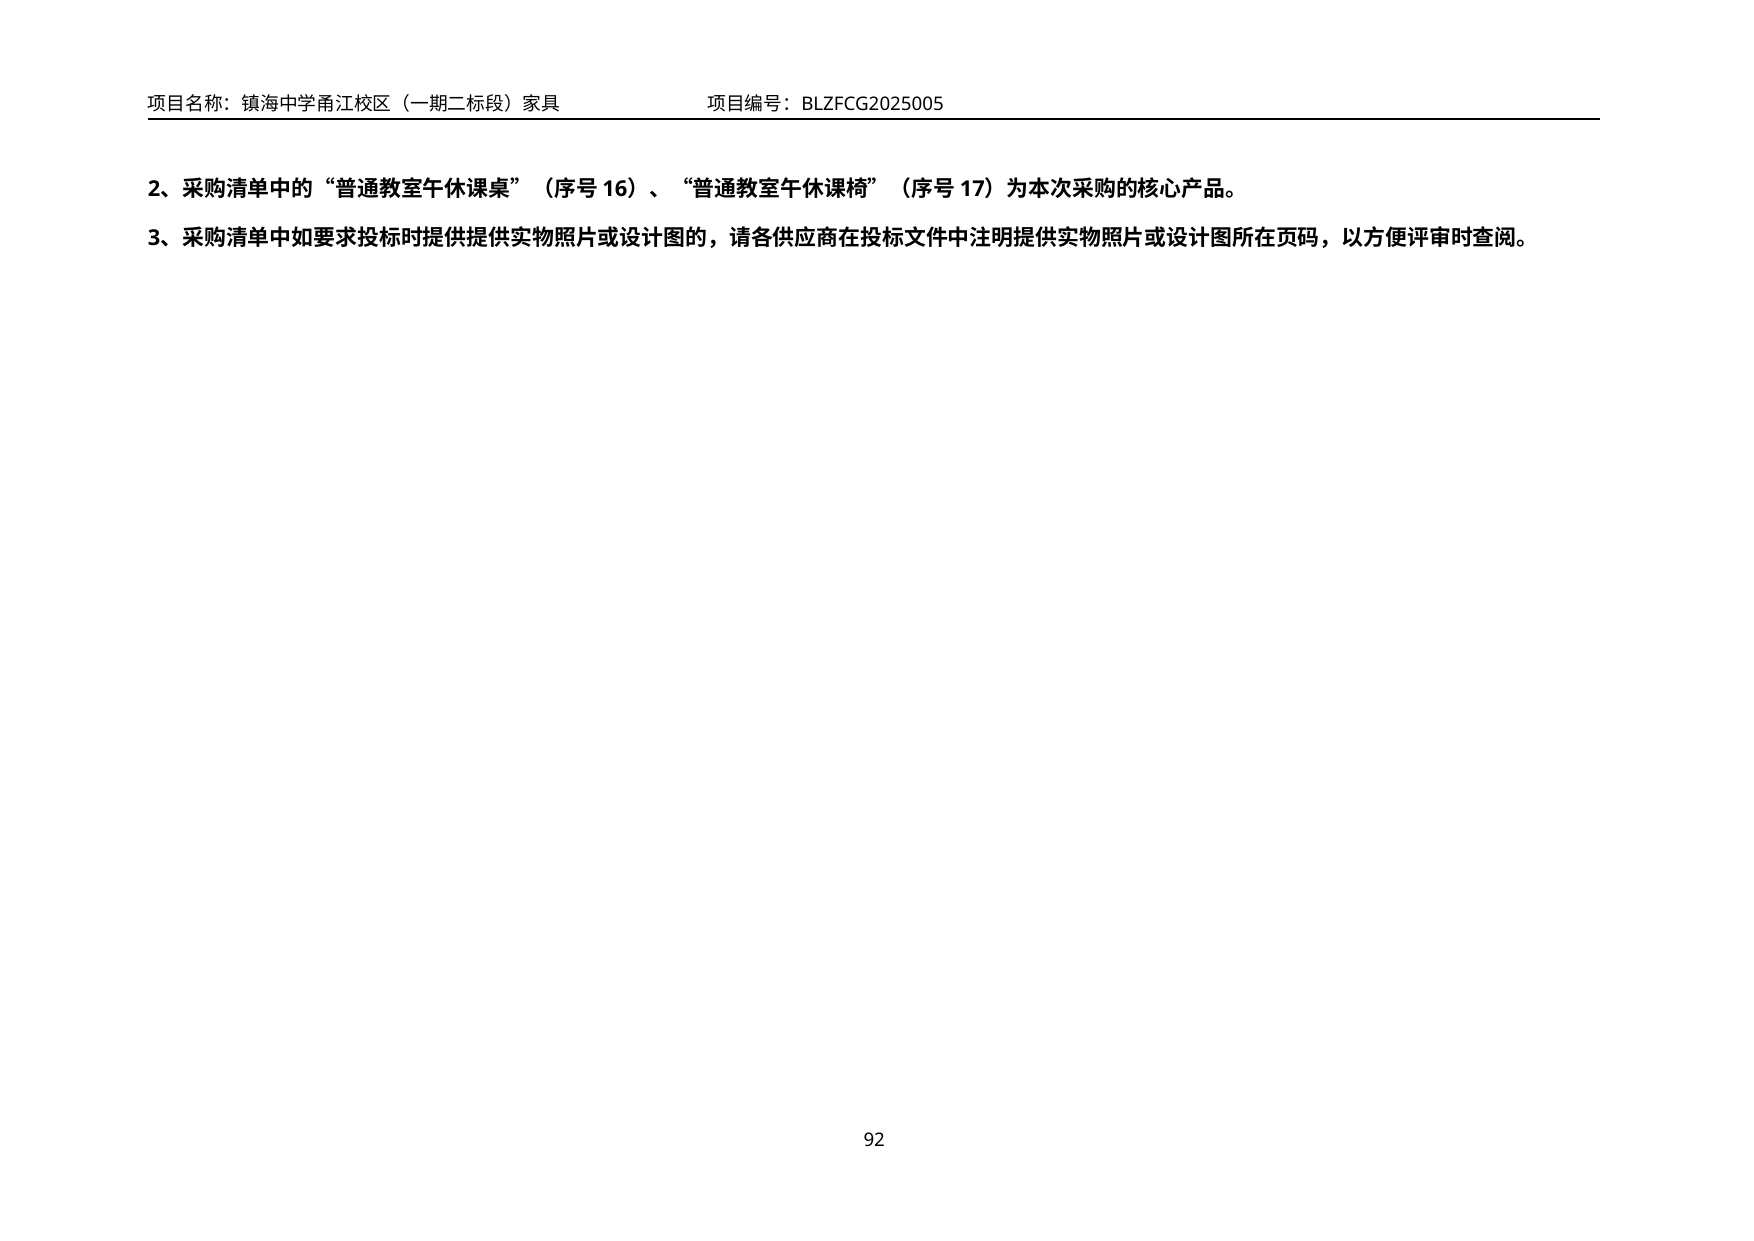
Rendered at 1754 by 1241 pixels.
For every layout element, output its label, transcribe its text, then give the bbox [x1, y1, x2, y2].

text 3、采购清单中如要求投标时提供提供实物照片或设计图的，请各供应商在投标文件中注明提供实物照片或设计图所在页码，以方便评审时查阅。 [148, 219, 1600, 252]
text 2、采购清单中的“普通教室午休课桌”（序号16）、“普通教室午休课椅”（序号17）为本次采购的核心产品。 [148, 171, 1600, 203]
